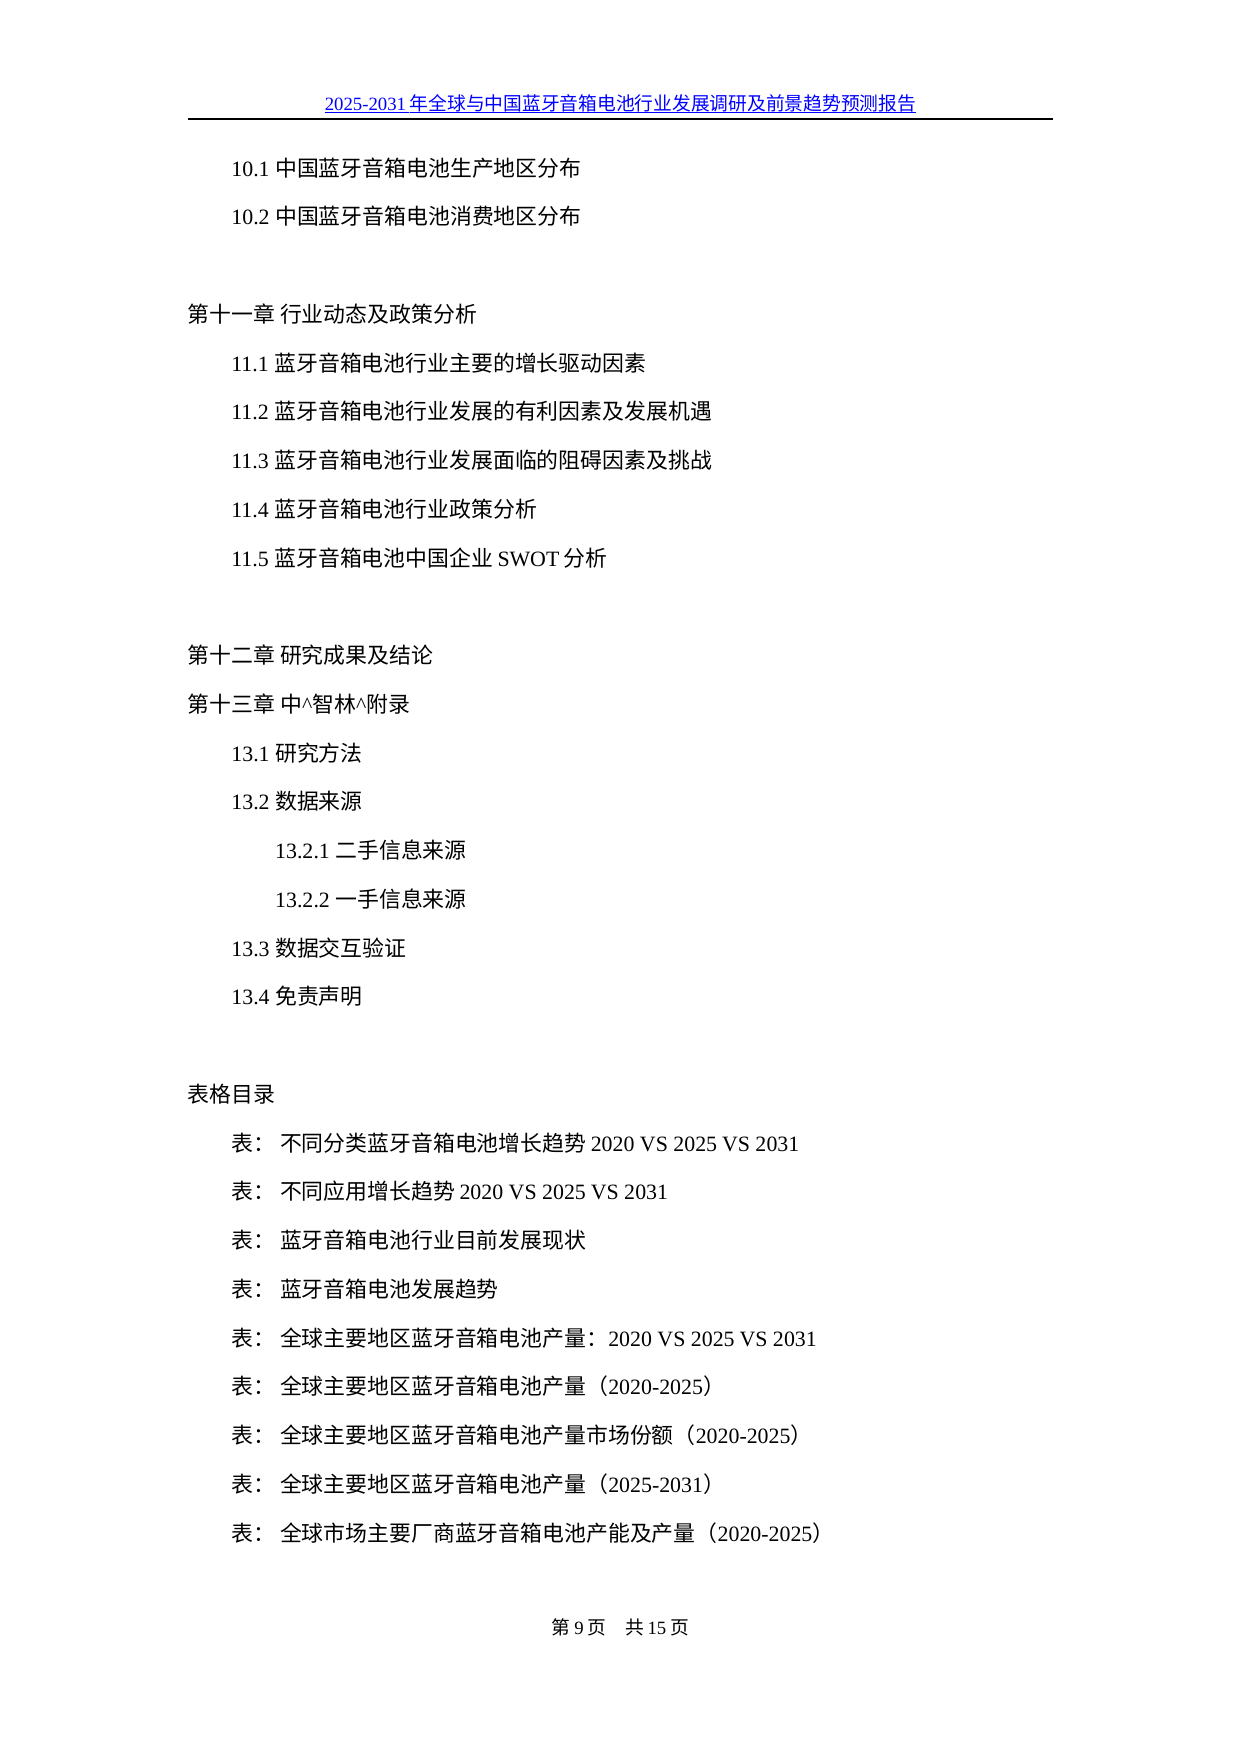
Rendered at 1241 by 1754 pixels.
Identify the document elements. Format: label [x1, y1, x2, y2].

text [187, 150, 1053, 1548]
